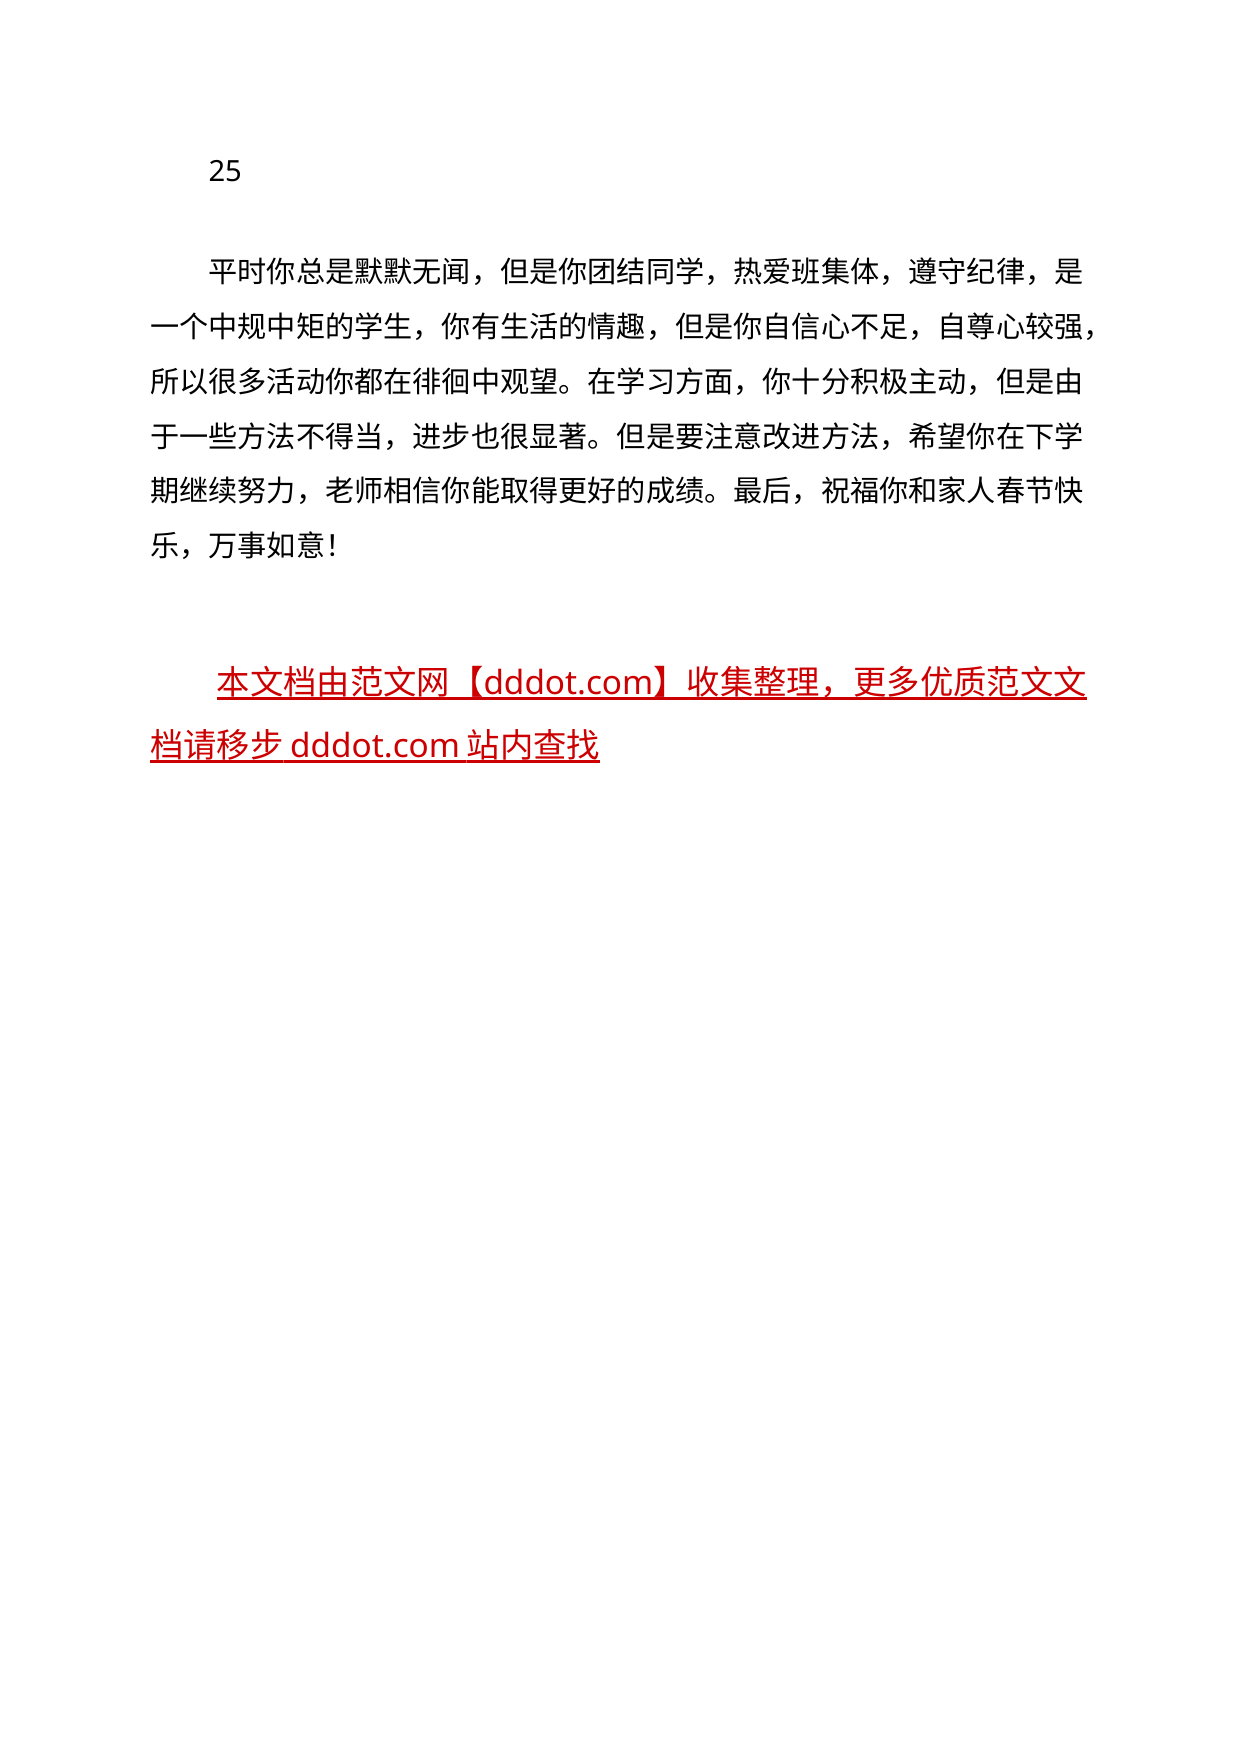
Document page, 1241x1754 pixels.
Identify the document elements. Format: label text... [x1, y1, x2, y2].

text 本文档由范文网【dddot.com】收集整理，更多优质范文文档请移步dddot.com站内查找 [150, 656, 1090, 767]
text 25 [150, 150, 1090, 190]
text 平时你总是默默无闻，但是你团结同学，热爱班集体，遵守纪律，是一个中规中矩的学生，你有生活的情趣，但是你自信心不足，自尊心较强，所以很多活动你都在徘徊中观望。在学习方面，你十分积极主动，但是由于一些方法不得当，进步也很显著。但是要注意改进方法，希望你在下学期继续努力，老师相信你能取得更好的成绩。最后，祝福你和家人春节快乐，万事如意！ [150, 248, 1090, 565]
